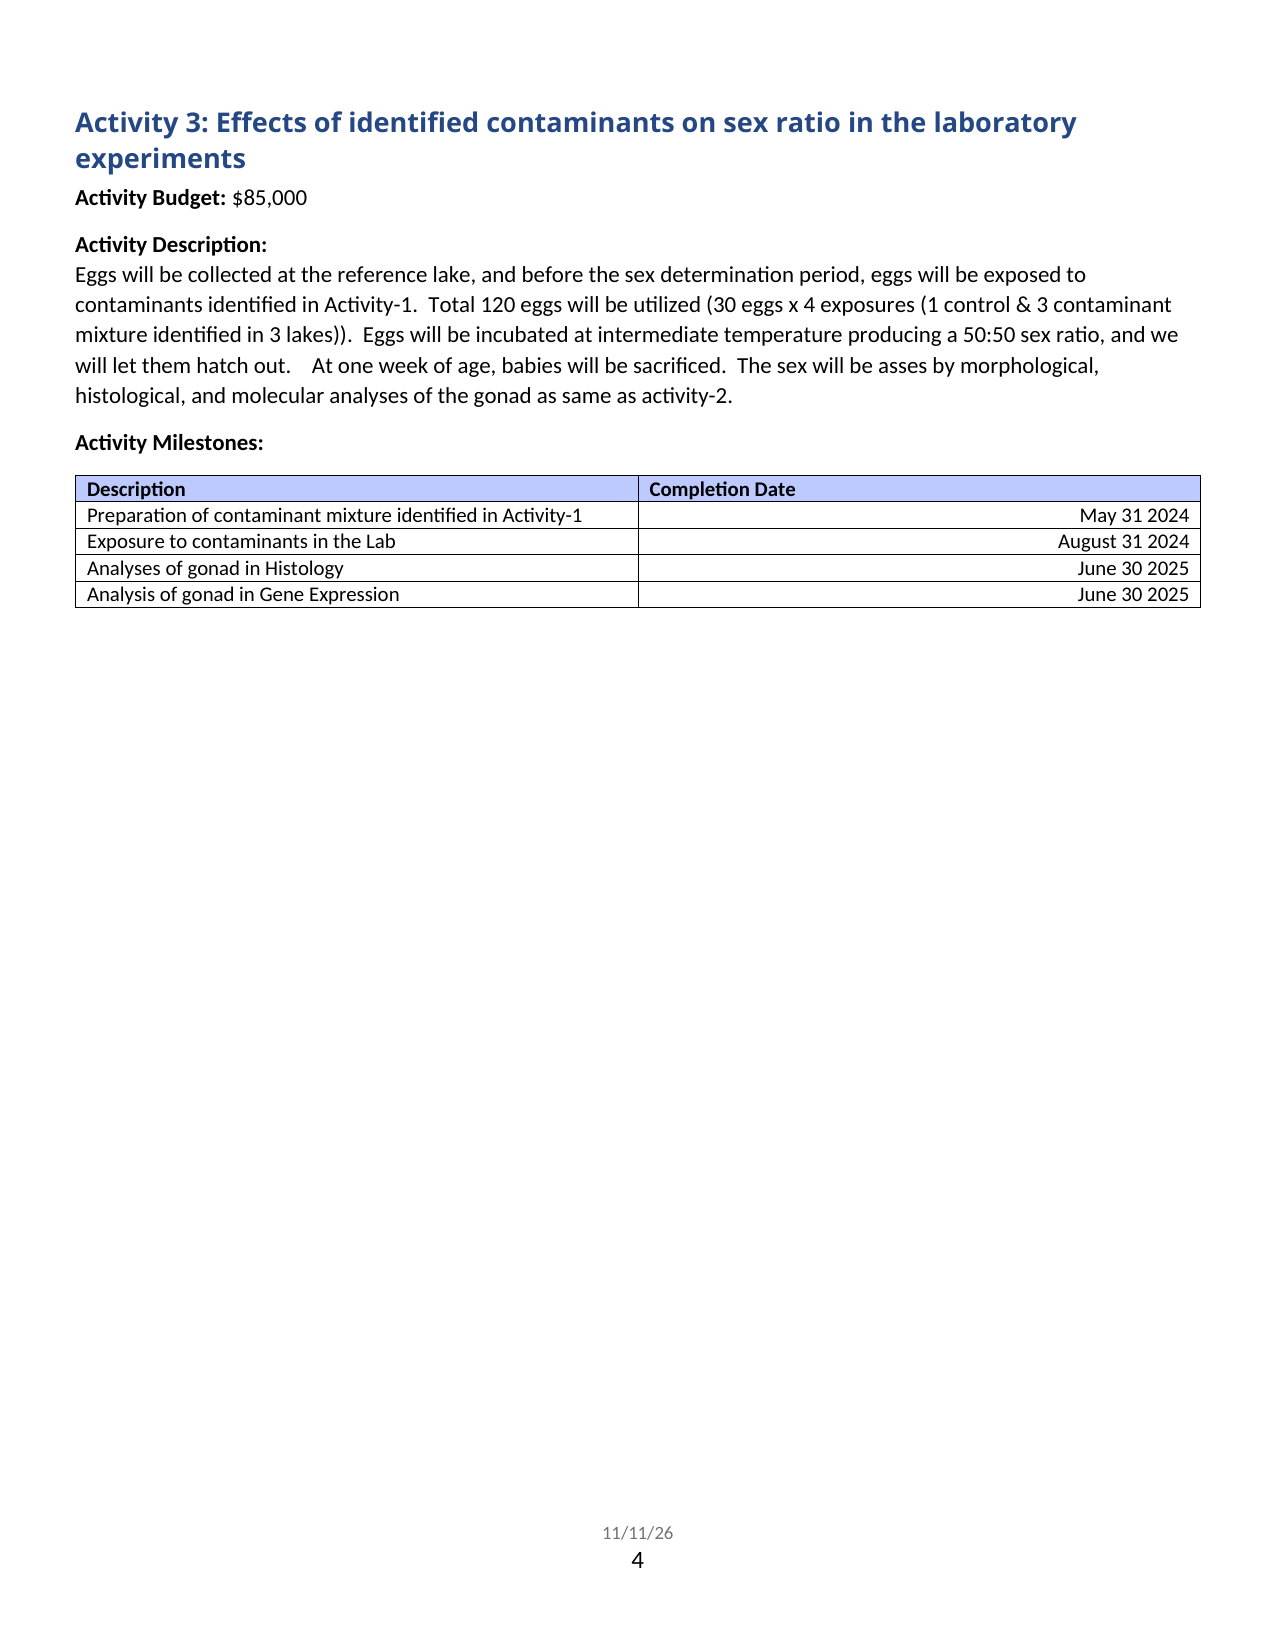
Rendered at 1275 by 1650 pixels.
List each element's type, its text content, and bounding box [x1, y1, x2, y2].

table_cell August 31 2024 [639, 529, 1200, 554]
table_cell Preparation of contaminant mixture identified in Activity-1 [76, 502, 638, 528]
text Activity Description: Eggs will be collected at the reference lake, and before the sex determination period, eggs will be exposed to contaminants identified in Activity-1. Total 120 eggs will be utilized (30 eggs x 4 exposures (1 control & 3 contaminant mixture identified in 3 lakes)). Eggs will be incubated at intermediate temperature producing a 50:50 sex ratio, and we will let them hatch out. At one week of age, babies will be sacrificed. The sex will be asses by morphological, histological, and molecular analyses of the gonad as same as activity-2. [75, 230, 1200, 409]
table_cell Exposure to contaminants in the Lab [76, 529, 638, 554]
table_cell May 31 2024 [639, 502, 1200, 528]
table_header Completion Date [639, 476, 1200, 501]
subtitle Activity 3: Effects of identified contaminants on sex ratio in the laboratory experiments [75, 103, 1200, 177]
text Activity Budget: $85,000 [75, 183, 1200, 211]
table_cell June 30 2025 [639, 582, 1200, 607]
text Activity Milestones: [75, 428, 1200, 456]
table_cell Analysis of gonad in Gene Expression [76, 582, 638, 607]
table_header Description [76, 476, 638, 501]
table_cell June 30 2025 [639, 555, 1200, 581]
table_cell Analyses of gonad in Histology [76, 555, 638, 581]
